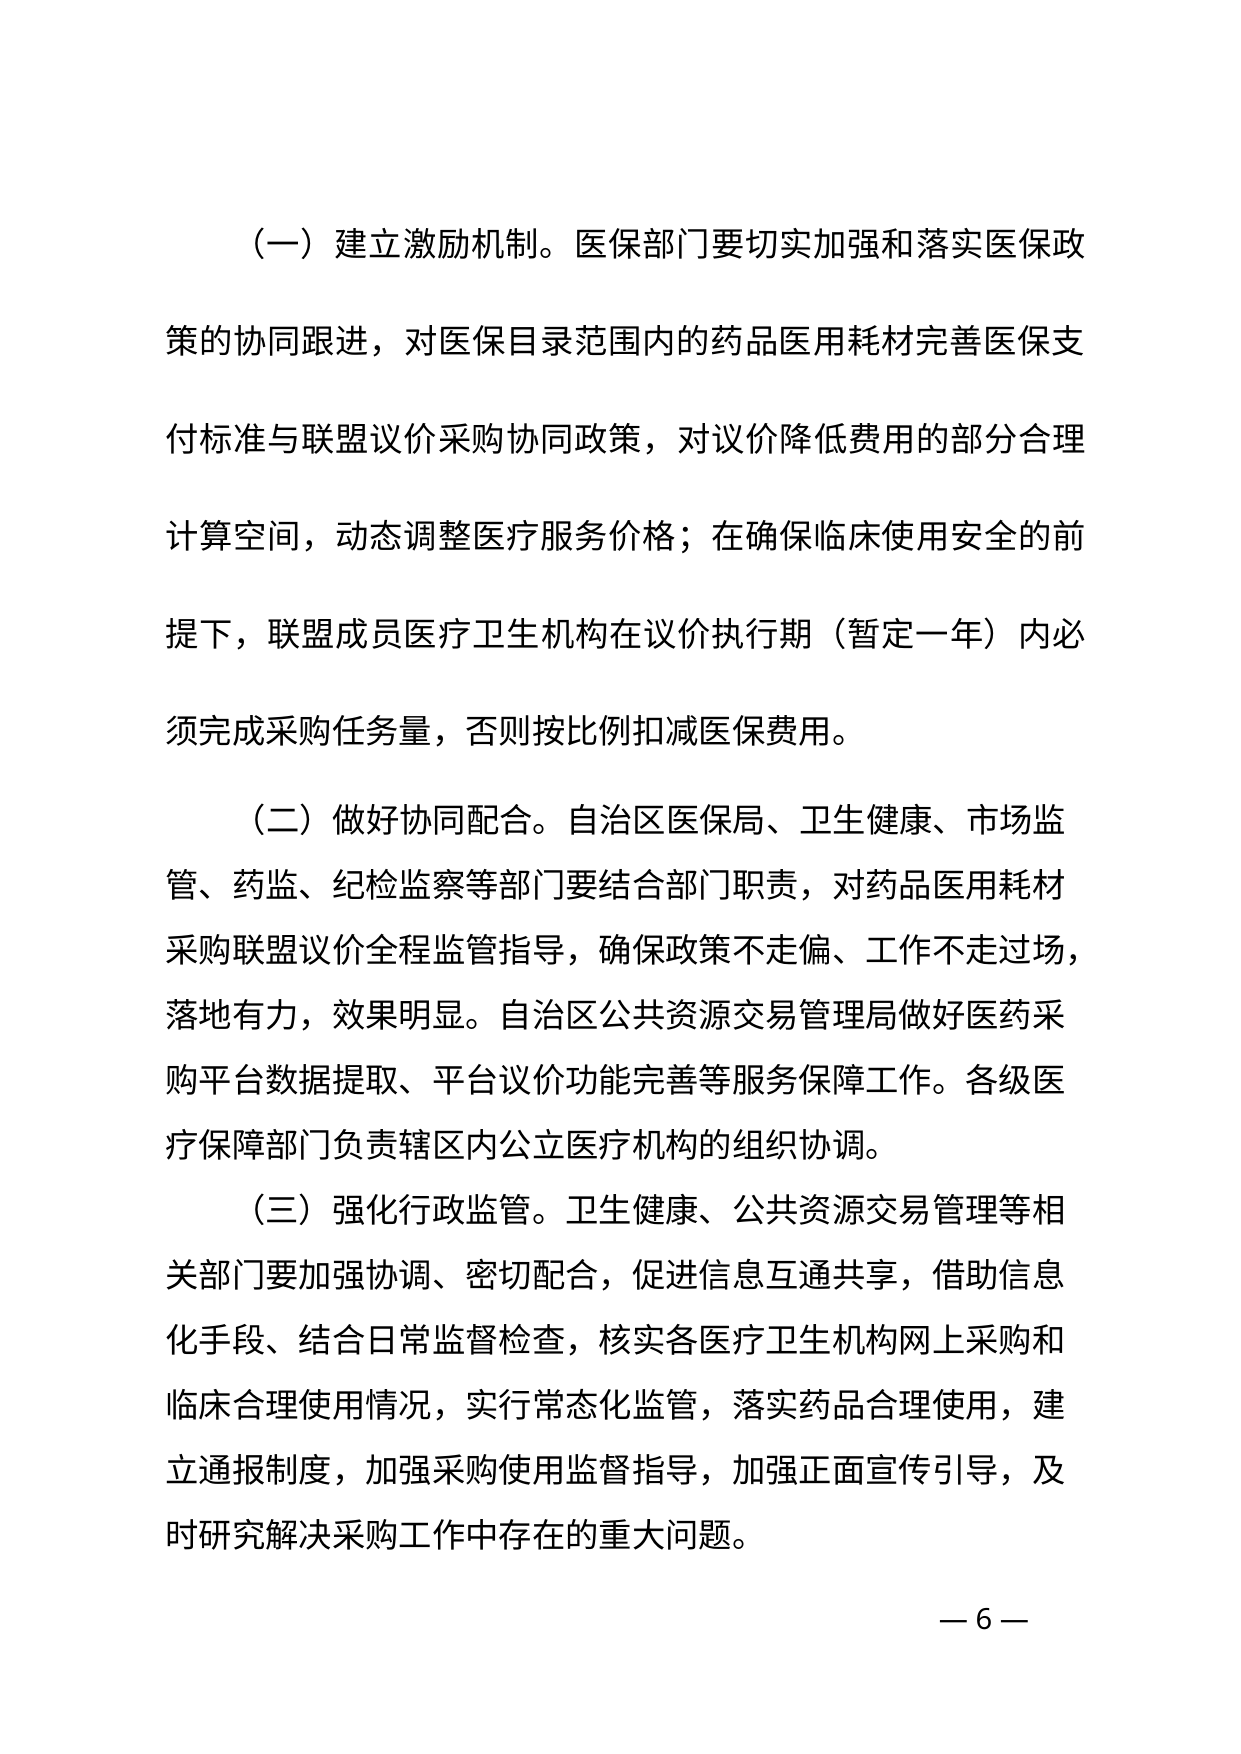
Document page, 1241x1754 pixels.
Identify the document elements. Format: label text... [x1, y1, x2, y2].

text （二）做好协同配合。自治区医保局、卫生健康、市场监管、药监、纪检监察等部门要结合部门职责，对药品医用耗材采购联盟议价全程监管指导，确保政策不走偏、工作不走过场，落地有力，效果明显。自治区公共资源交易管理局做好医药采购平台数据提取、平台议价功能完善等服务保障工作。各级医疗保障部门负责辖区内公立医疗机构的组织协调。 [165, 786, 1087, 1176]
text （一）建立激励机制。医保部门要切实加强和落实医保政策的协同跟进，对医保目录范围内的药品医用耗材完善医保支付标准与联盟议价采购协同政策，对议价降低费用的部分合理计算空间，动态调整医疗服务价格；在确保临床使用安全的前提下，联盟成员医疗卫生机构在议价执行期（暂定一年）内必须完成采购任务量，否则按比例扣减医保费用。 [165, 209, 1087, 762]
text （三）强化行政监管。卫生健康、公共资源交易管理等相关部门要加强协调、密切配合，促进信息互通共享，借助信息化手段、结合日常监督检查，核实各医疗卫生机构网上采购和临床合理使用情况，实行常态化监管，落实药品合理使用，建立通报制度，加强采购使用监督指导，加强正面宣传引导，及时研究解决采购工作中存在的重大问题。 [165, 1176, 1087, 1566]
